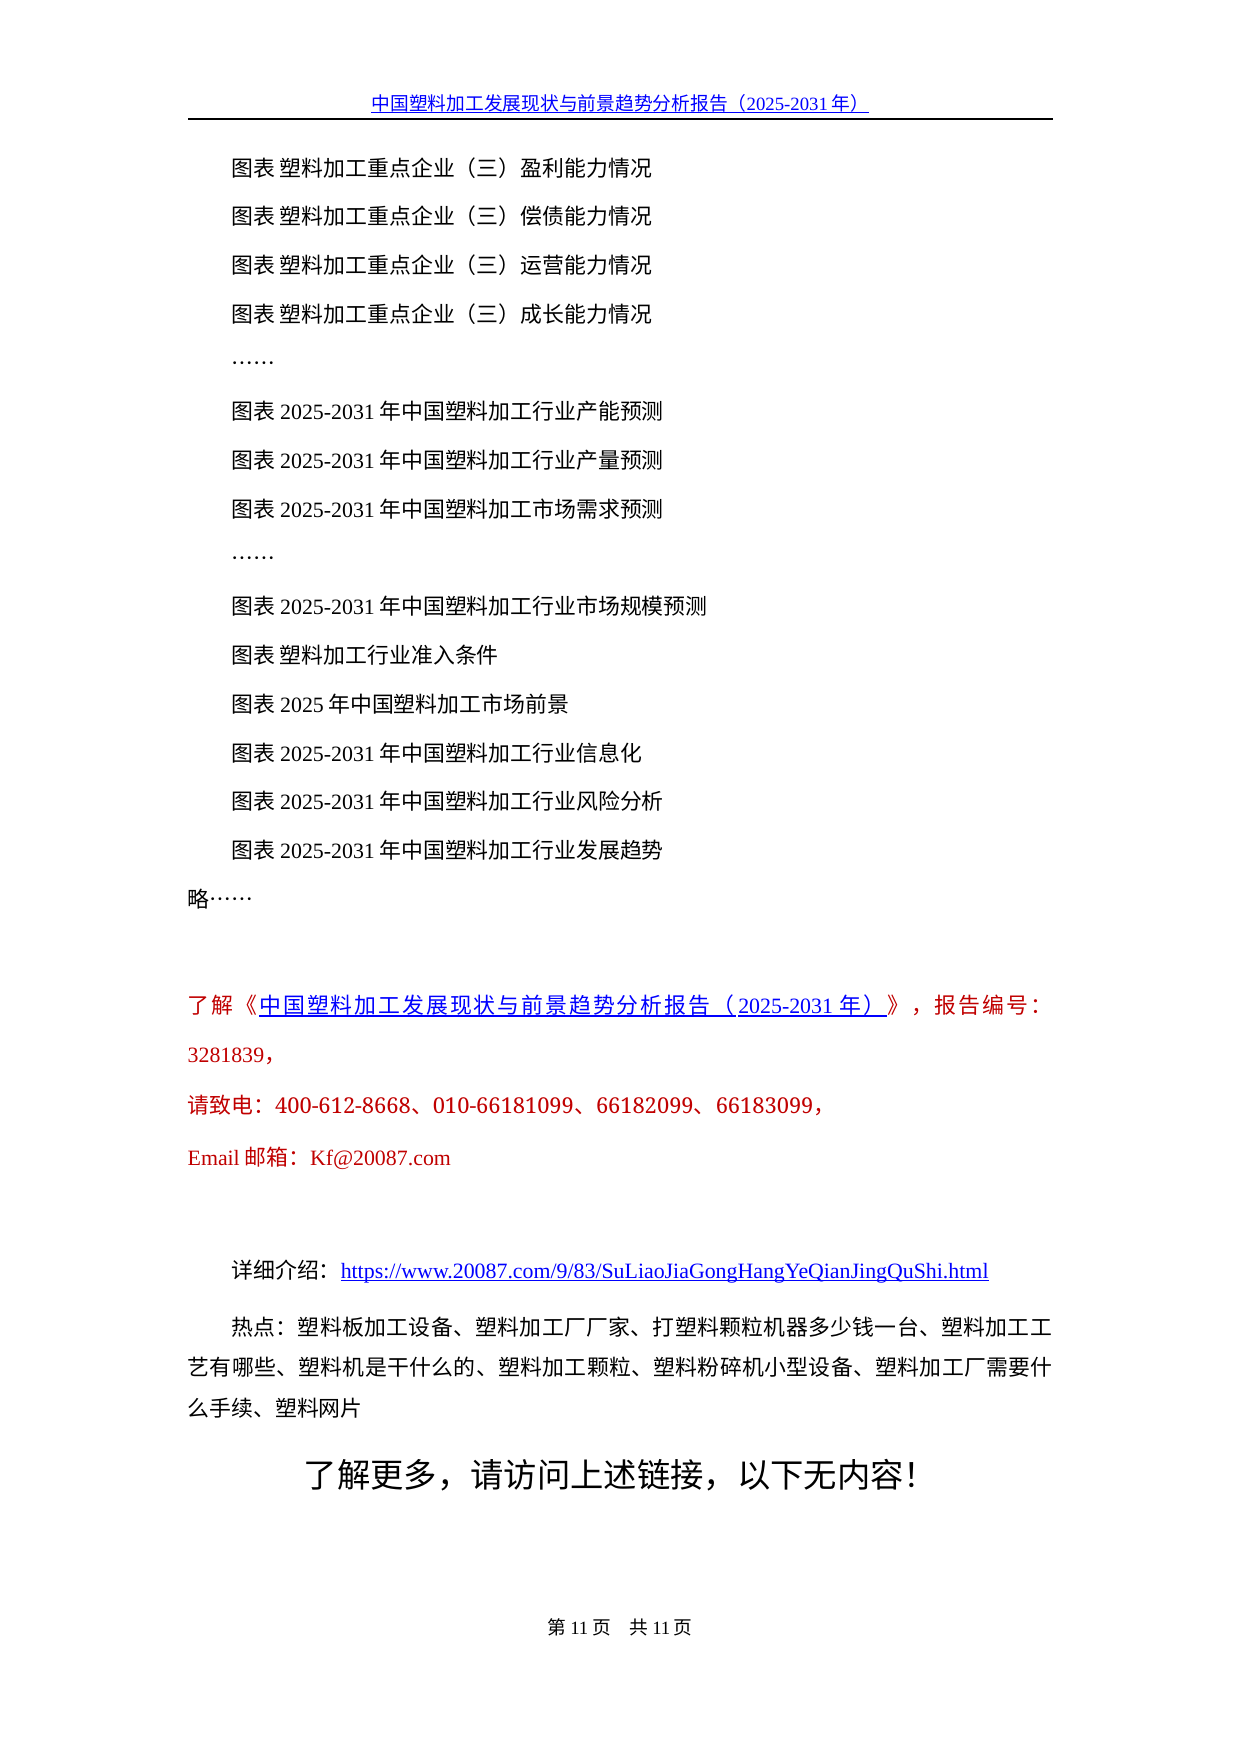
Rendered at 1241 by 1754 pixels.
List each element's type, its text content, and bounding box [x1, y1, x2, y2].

text 了解《中国塑料加工发展现状与前景趋势分析报告（2025-2031年）》，报告编号：3281839， [187, 988, 1053, 1069]
text 热点：塑料板加工设备、塑料加工厂厂家、打塑料颗粒机器多少钱一台、塑料加工工艺有哪些、塑料机是干什么的、塑料加工颗粒、塑料粉碎机小型设备、塑料加工厂需要什么手续、塑料网片 [187, 1309, 1053, 1423]
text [187, 150, 1053, 914]
text Email邮箱：Kf@20087.com [187, 1140, 1053, 1172]
title 了解更多，请访问上述链接，以下无内容！ [187, 1441, 1053, 1506]
text 请致电：400-612-8668、010-66181099、66182099、66183099， [187, 1088, 1053, 1121]
text 详细介绍：https://www.20087.com/9/83/SuLiaoJiaGongHangYeQianJingQuShi.html [187, 1253, 1053, 1285]
